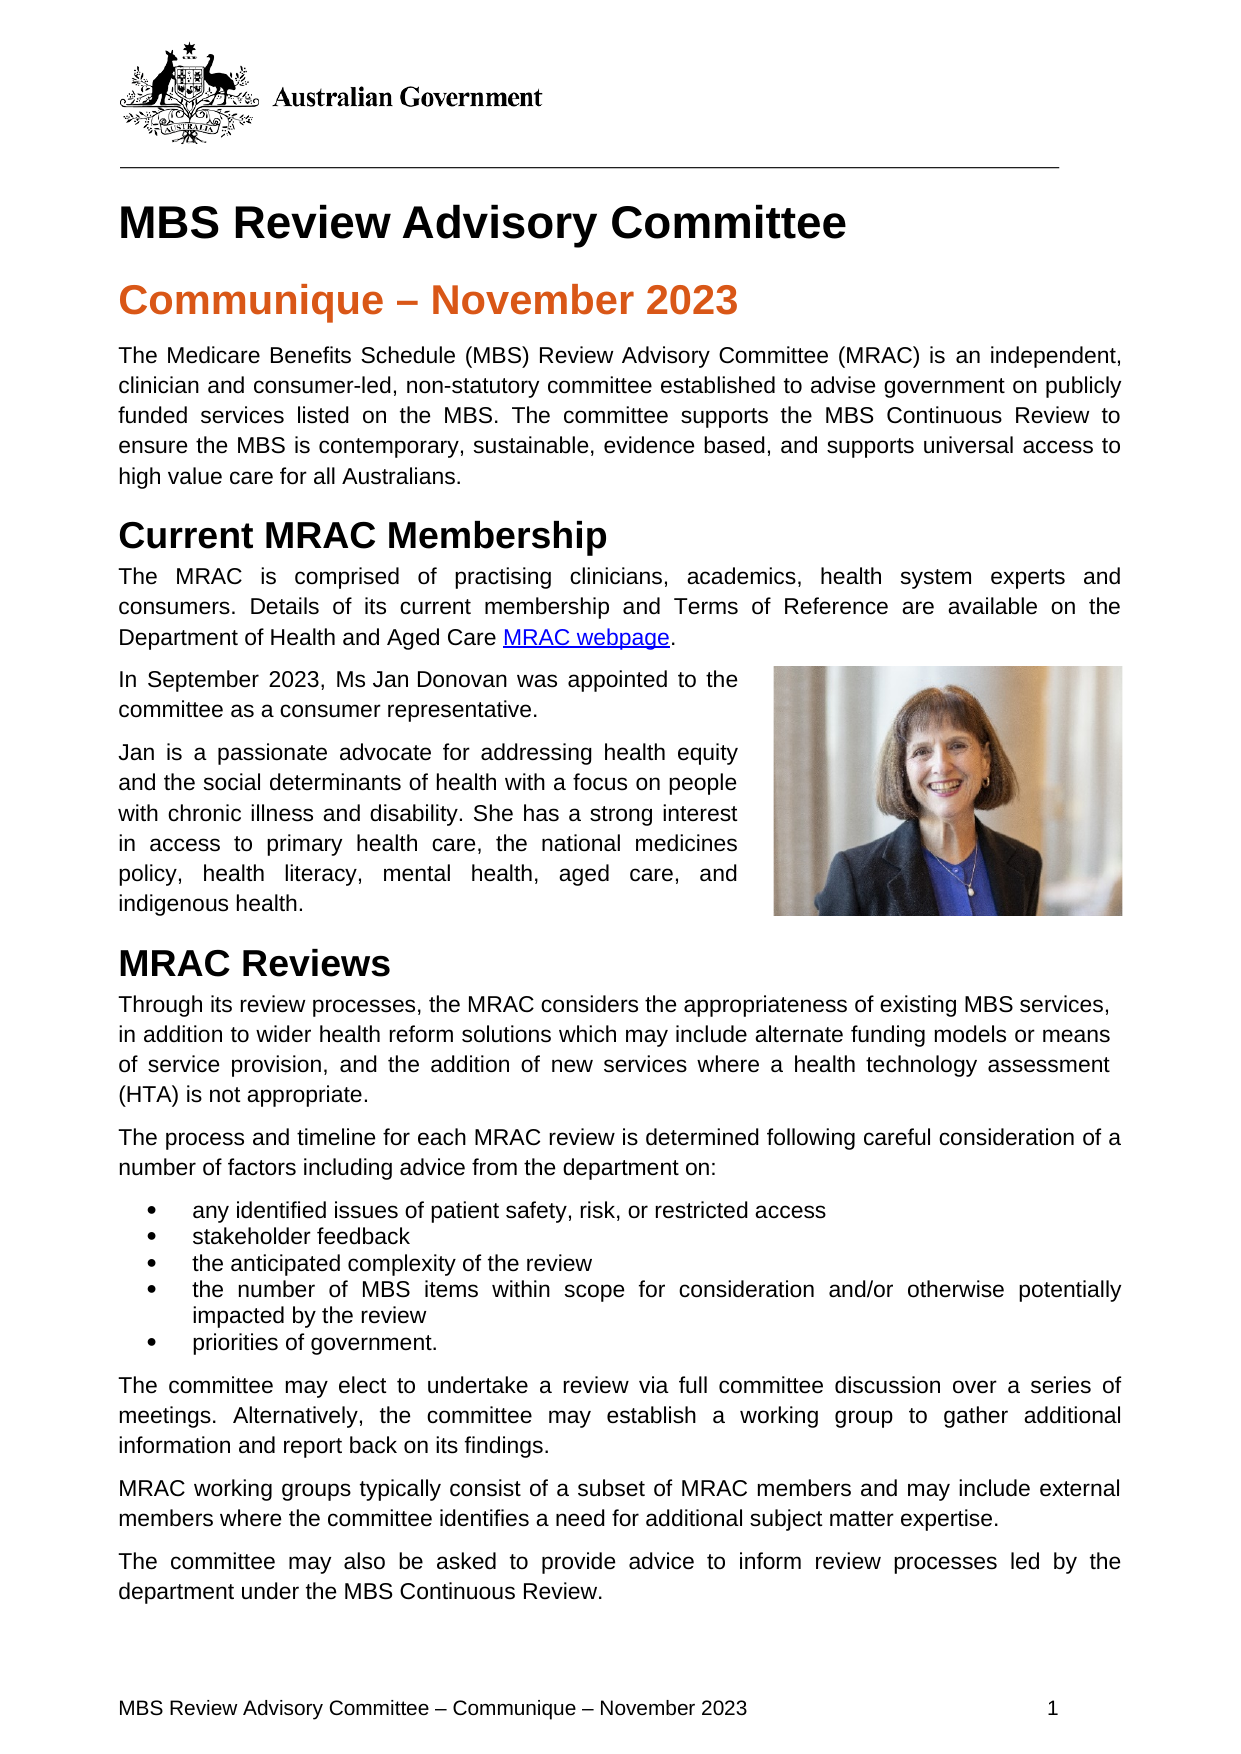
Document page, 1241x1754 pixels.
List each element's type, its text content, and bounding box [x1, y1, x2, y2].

text The MRAC is comprised of practising clinicians, academics, health system experts and consumers. Details of its current membership and Terms of Reference are available on the Department of Health and Aged Care MRAC webpage. [118, 563, 1122, 650]
subtitle Current MRAC Membership [118, 514, 1122, 557]
text Jan is a passionate advocate for addressing health equity and the social determinants of health with a focus on people with chronic illness and disability. She has a strong interest in access to primary health care, the national medicines policy, health literacy, mental health, aged care, and indigenous health. [118, 739, 738, 917]
list stakeholder feedback [148, 1223, 1122, 1249]
text In September 2023, Ms Jan Donovan was appointed to the committee as a consumer representative. [118, 666, 738, 723]
text The committee may also be asked to provide advice to inform review processes led by the department under the MBS Continuous Review. [118, 1548, 1122, 1604]
picture [773, 666, 1123, 916]
text The Medicare Benefits Schedule (MBS) Review Advisory Committee (MRAC) is an independent, clinician and consumer-led, non-statutory committee established to advise government on publicly funded services listed on the MBS. The committee supports the MBS Continuous Review to ensure the MBS is contemporary, sustainable, evidence based, and supports universal access to high value care for all Australians. [118, 342, 1122, 489]
list the anticipated complexity of the review [148, 1249, 1122, 1276]
text MRAC working groups typically consist of a subset of MRAC members and may include external members where the committee identifies a need for additional subject matter expertise. [118, 1475, 1122, 1531]
picture [118, 29, 1060, 180]
text The process and timeline for each MRAC review is determined following careful consideration of a number of factors including advice from the department on: [118, 1124, 1122, 1181]
subtitle MRAC Reviews [118, 941, 1122, 984]
text The committee may elect to undertake a review via full committee discussion over a series of meetings. Alternatively, the committee may establish a working group to gather additional information and report back on its findings. [118, 1372, 1122, 1458]
list the number of MBS items within scope for consideration and/or otherwise potentially impacted by the review [148, 1276, 1122, 1329]
subtitle Communique – November 2023 [118, 275, 1122, 323]
list any identified issues of patient safety, risk, or restricted access [148, 1197, 1122, 1223]
list priorities of government. [148, 1329, 1122, 1355]
subtitle MBS Review Advisory Committee [118, 196, 1122, 249]
text Through its review processes, the MRAC considers the appropriateness of existing MBS services, in addition to wider health reform solutions which may include alternate funding models or means of service provision, and the addition of new services where a health technology assessment (HTA) is not appropriate. [118, 991, 1110, 1108]
